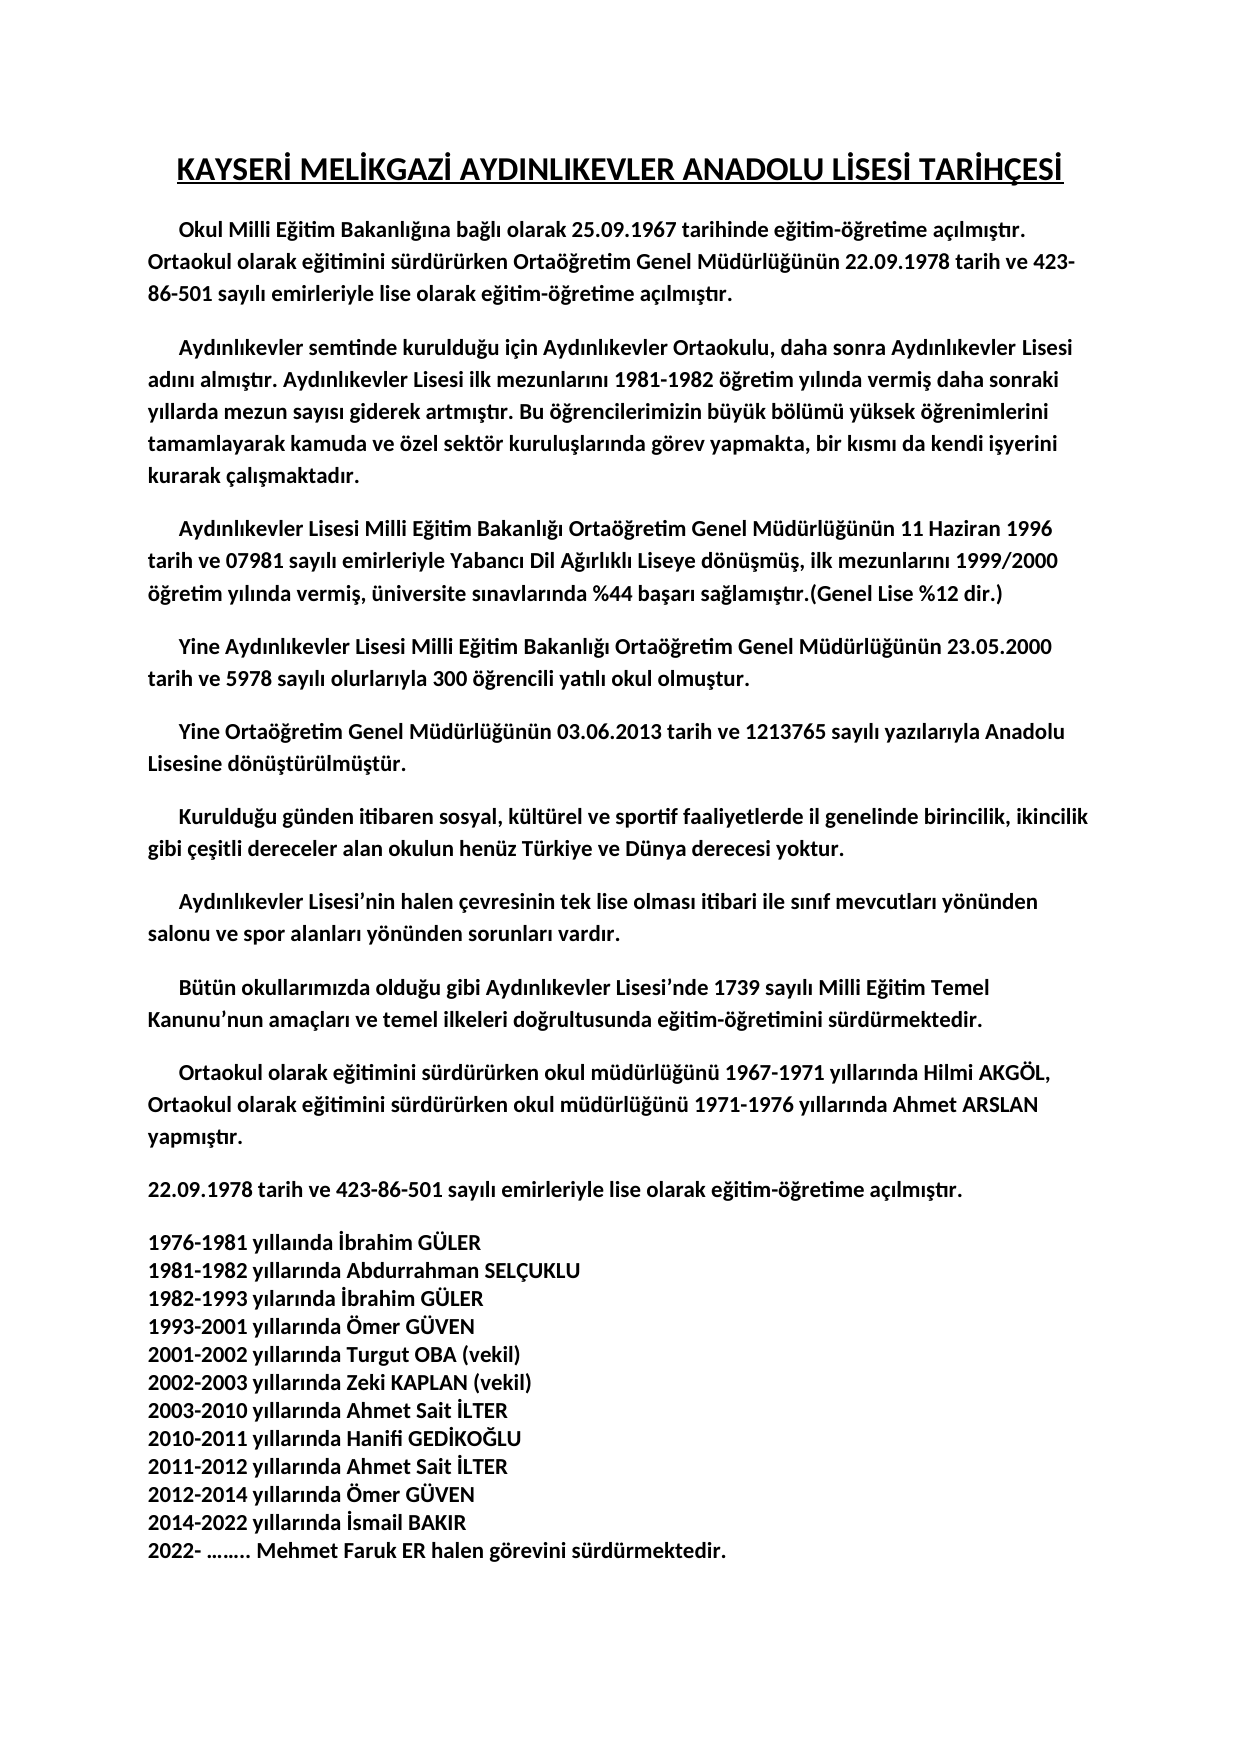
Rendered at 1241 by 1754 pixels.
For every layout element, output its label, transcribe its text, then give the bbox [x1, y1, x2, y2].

text Kurulduğu günden itibaren sosyal, kültürel ve sportif faaliyetlerde il genelinde birincilik, ikincilik gibi çeşitli dereceler alan okulun henüz Türkiye ve Dünya derecesi yoktur. [148, 802, 1093, 862]
text Ortaokul olarak eğitimini sürdürürken okul müdürlüğünü 1967-1971 yıllarında Hilmi AKGÖL, Ortaokul olarak eğitimini sürdürürken okul müdürlüğünü 1971-1976 yıllarında Ahmet ARSLAN yapmıştır. [148, 1058, 1093, 1150]
text 2001-2002 yıllarında Turgut OBA (vekil) [148, 1340, 1093, 1368]
text 2010-2011 yıllarında Hanifi GEDİKOĞLU [148, 1424, 1093, 1452]
text 2014-2022 yıllarında İsmail BAKIR [148, 1508, 1093, 1536]
text 1976-1981 yıllaında İbrahim GÜLER [148, 1228, 1093, 1256]
text Aydınlıkevler semtinde kurulduğu için Aydınlıkevler Ortaokulu, daha sonra Aydınlıkevler Lisesi adını almıştır. Aydınlıkevler Lisesi ilk mezunlarını 1981-1982 öğretim yılında vermiş daha sonraki yıllarda mezun sayısı giderek artmıştır. Bu öğrencilerimizin büyük bölümü yüksek öğrenimlerini tamamlayarak kamuda ve özel sektör kuruluşlarında görev yapmakta, bir kısmı da kendi işyerini kurarak çalışmaktadır. [148, 333, 1093, 489]
text 2011-2012 yıllarında Ahmet Sait İLTER [148, 1452, 1093, 1480]
text 2002-2003 yıllarında Zeki KAPLAN (vekil) [148, 1368, 1093, 1396]
text KAYSERİ MELİKGAZİ AYDINLIKEVLER ANADOLU LİSESİ TARİHÇESİ [148, 148, 1093, 188]
text Aydınlıkevler Lisesi’nin halen çevresinin tek lise olması itibari ile sınıf mevcutları yönünden salonu ve spor alanları yönünden sorunları vardır. [148, 887, 1093, 948]
text Bütün okullarımızda olduğu gibi Aydınlıkevler Lisesi’nde 1739 sayılı Milli Eğitim Temel Kanunu’nun amaçları ve temel ilkeleri doğrultusunda eğitim-öğretimini sürdürmektedir. [148, 973, 1093, 1033]
text 1982-1993 yılarında İbrahim GÜLER [148, 1284, 1093, 1312]
text 2022- …….. Mehmet Faruk ER halen görevini sürdürmektedir. [148, 1536, 1093, 1564]
text Yine Aydınlıkevler Lisesi Milli Eğitim Bakanlığı Ortaöğretim Genel Müdürlüğünün 23.05.2000 tarih ve 5978 sayılı olurlarıyla 300 öğrencili yatılı okul olmuştur. [148, 632, 1093, 692]
text 2003-2010 yıllarında Ahmet Sait İLTER [148, 1396, 1093, 1424]
text 1981-1982 yıllarında Abdurrahman SELÇUKLU [148, 1256, 1093, 1284]
text Aydınlıkevler Lisesi Milli Eğitim Bakanlığı Ortaöğretim Genel Müdürlüğünün 11 Haziran 1996 tarih ve 07981 sayılı emirleriyle Yabancı Dil Ağırlıklı Liseye dönüşmüş, ilk mezunlarını 1999/2000 öğretim yılında vermiş, üniversite sınavlarında %44 başarı sağlamıştır.(Genel Lise %12 dir.) [148, 514, 1093, 607]
text 2012-2014 yıllarında Ömer GÜVEN [148, 1480, 1093, 1508]
text 22.09.1978 tarih ve 423-86-501 sayılı emirleriyle lise olarak eğitim-öğretime açılmıştır. [148, 1175, 1093, 1203]
text 1993-2001 yıllarında Ömer GÜVEN [148, 1312, 1093, 1340]
text Okul Milli Eğitim Bakanlığına bağlı olarak 25.09.1967 tarihinde eğitim-öğretime açılmıştır. Ortaokul olarak eğitimini sürdürürken Ortaöğretim Genel Müdürlüğünün 22.09.1978 tarih ve 423-86-501 sayılı emirleriyle lise olarak eğitim-öğretime açılmıştır. [148, 215, 1093, 308]
text Yine Ortaöğretim Genel Müdürlüğünün 03.06.2013 tarih ve 1213765 sayılı yazılarıyla Anadolu Lisesine dönüştürülmüştür. [148, 717, 1093, 777]
